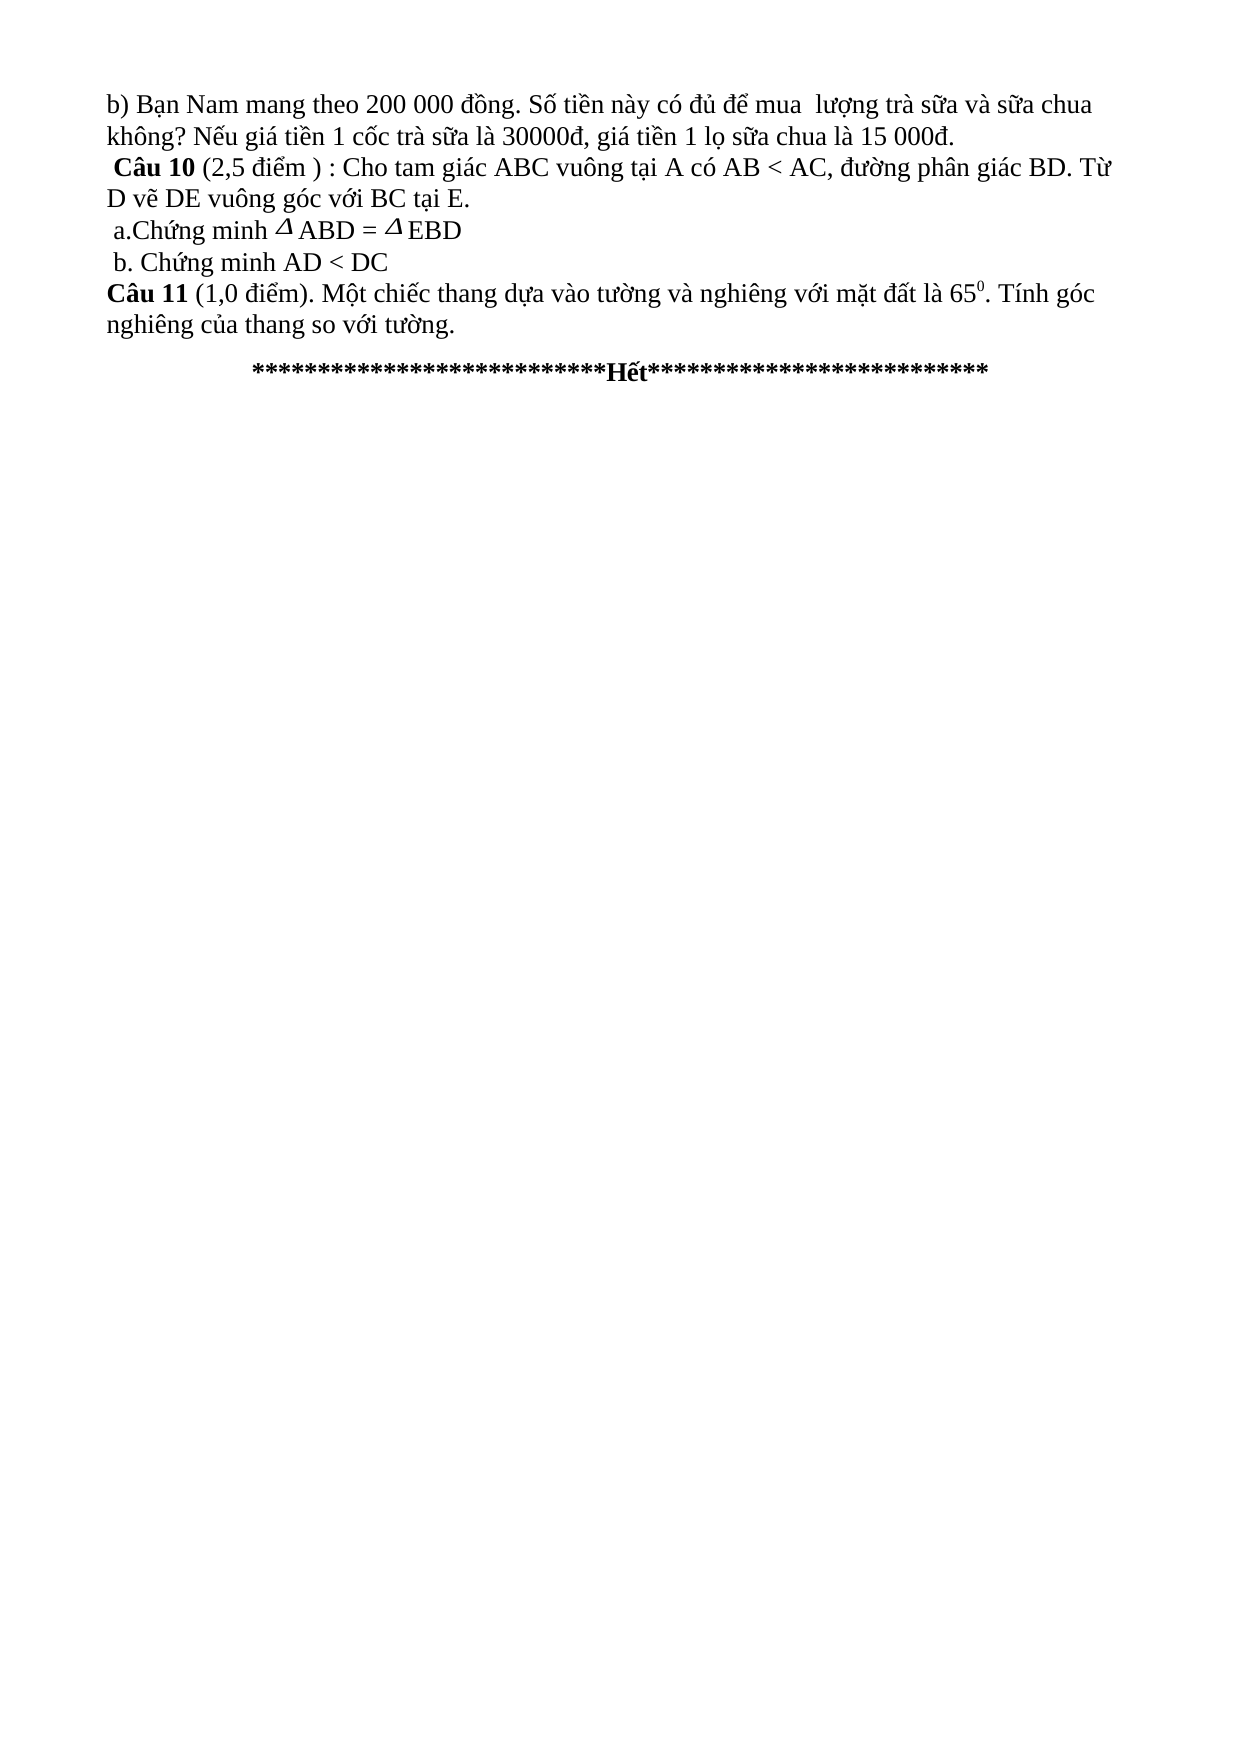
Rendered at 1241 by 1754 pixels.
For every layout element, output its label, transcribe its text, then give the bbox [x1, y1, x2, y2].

text ***************************Hết************************** [106, 356, 1134, 387]
text b) Bạn Nam mang theo 200 000 đồng. Số tiền này có đủ để mua lượng trà sữa và sữa chua không? Nếu giá tiền 1 cốc trà sữa là 30000đ, giá tiền 1 lọ sữa chua là 15 000đ. [106, 89, 1134, 151]
text Câu 10 (2,5 điểm ) : Cho tam giác ABC vuông tại A có AB < AC, đường phân giác BD. Từ D vẽ DE vuông góc với BC tại E. [106, 151, 1134, 213]
text b. Chứng minh AD < DC [106, 246, 1134, 277]
text a.Chứng minh ABD = EBD [106, 213, 1134, 246]
text Câu 11 (1,0 điểm). Một chiếc thang dựa vào tường và nghiêng với mặt đất là 650. Tính góc nghiêng của thang so với tường. [106, 277, 1134, 339]
